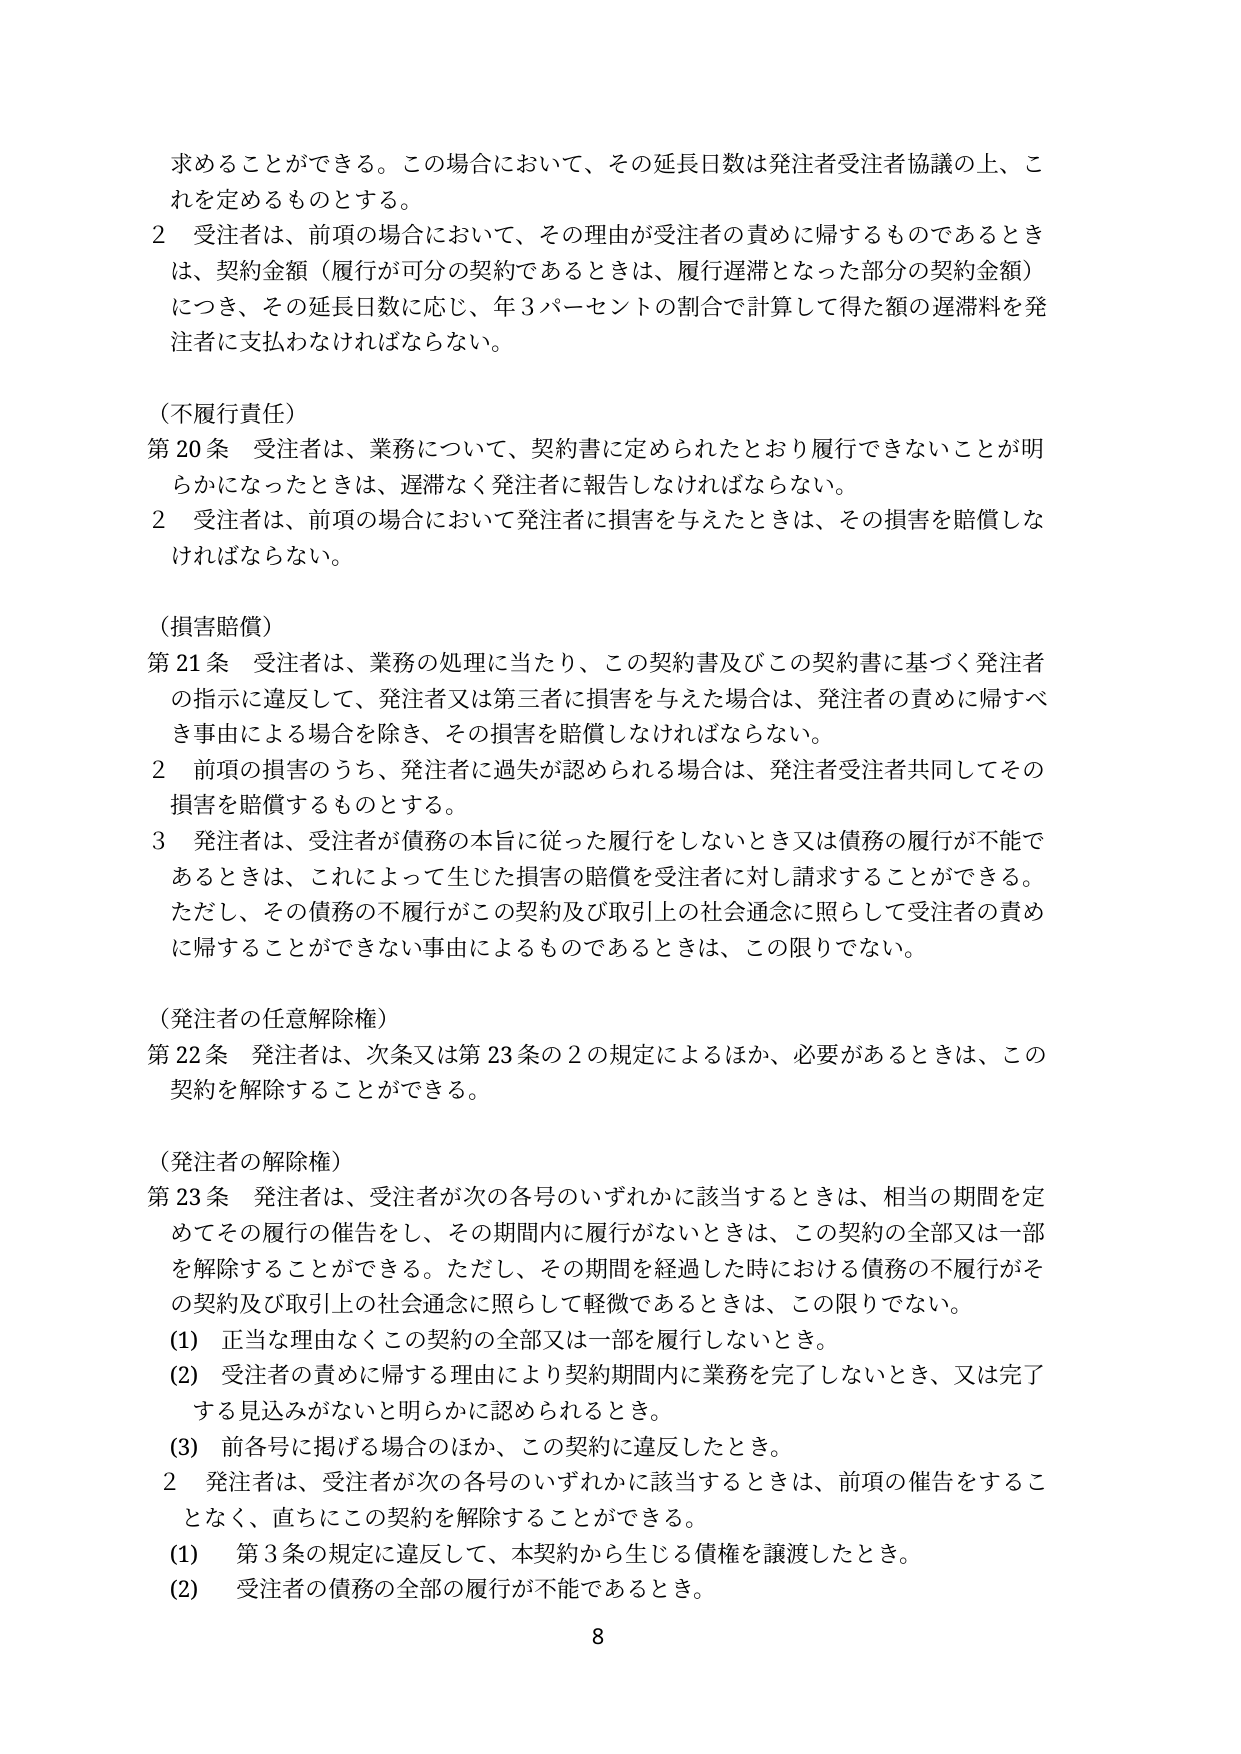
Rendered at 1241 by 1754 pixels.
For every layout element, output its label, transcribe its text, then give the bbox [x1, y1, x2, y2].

text 第22条 発注者は、次条又は第23条の２の規定によるほか、必要があるときは、この契約を解除することができる。 [148, 1036, 1048, 1107]
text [148, 145, 1048, 216]
text ３ 発注者は、受注者が債務の本旨に従った履行をしないとき又は債務の履行が不能であるときは、これによって生じた損害の賠償を受注者に対し請求することができる。ただし、その債務の不履行がこの契約及び取引上の社会通念に照らして受注者の責めに帰することができない事由によるものであるときは、この限りでない。 [148, 822, 1048, 964]
text ２ 受注者は、前項の場合において、その理由が受注者の責めに帰するものであるときは、契約金額（履行が可分の契約であるときは、履行遅滞となった部分の契約金額）につき、その延長日数に応じ、年３パーセントの割合で計算して得た額の遅滞料を発注者に支払わなければならない。 [148, 216, 1048, 359]
text 第20条 受注者は、業務について、契約書に定められたとおり履行できないことが明らかになったときは、遅滞なく発注者に報告しなければならない。 [148, 430, 1048, 501]
text 第21条 受注者は、業務の処理に当たり、この契約書及びこの契約書に基づく発注者の指示に違反して、発注者又は第三者に損害を与えた場合は、発注者の責めに帰すべき事由による場合を除き、その損害を賠償しなければならない。 [148, 644, 1048, 751]
text （不履行責任） [148, 394, 1048, 430]
text （損害賠償） [148, 608, 1048, 644]
list 受注者の債務の全部の履行が不能であるとき。 [169, 1570, 1048, 1606]
list 第３条の規定に違反して、本契約から生じる債権を譲渡したとき。 [169, 1534, 1048, 1570]
text (2) 受注者の責めに帰する理由により契約期間内に業務を完了しないとき、又は完了する見込みがないと明らかに認められるとき。 [169, 1356, 1048, 1427]
text ２ 受注者は、前項の場合において発注者に損害を与えたときは、その損害を賠償しなければならない。 [148, 501, 1048, 572]
text (3) 前各号に掲げる場合のほか、この契約に違反したとき。 [169, 1427, 1048, 1463]
text ２ 前項の損害のうち、発注者に過失が認められる場合は、発注者受注者共同してその損害を賠償するものとする。 [148, 751, 1048, 822]
text 第23条 発注者は、受注者が次の各号のいずれかに該当するときは、相当の期間を定めてその履行の催告をし、その期間内に履行がないときは、この契約の全部又は一部を解除することができる。ただし、その期間を経過した時における債務の不履行がその契約及び取引上の社会通念に照らして軽微であるときは、この限りでない。 [148, 1178, 1048, 1321]
text （発注者の解除権） [148, 1142, 1048, 1178]
text ２ 発注者は、受注者が次の各号のいずれかに該当するときは、前項の催告をすることなく、直ちにこの契約を解除することができる。 [158, 1463, 1048, 1534]
text (1) 正当な理由なくこの契約の全部又は一部を履行しないとき。 [169, 1321, 1048, 1356]
text （発注者の任意解除権） [148, 1000, 1048, 1036]
